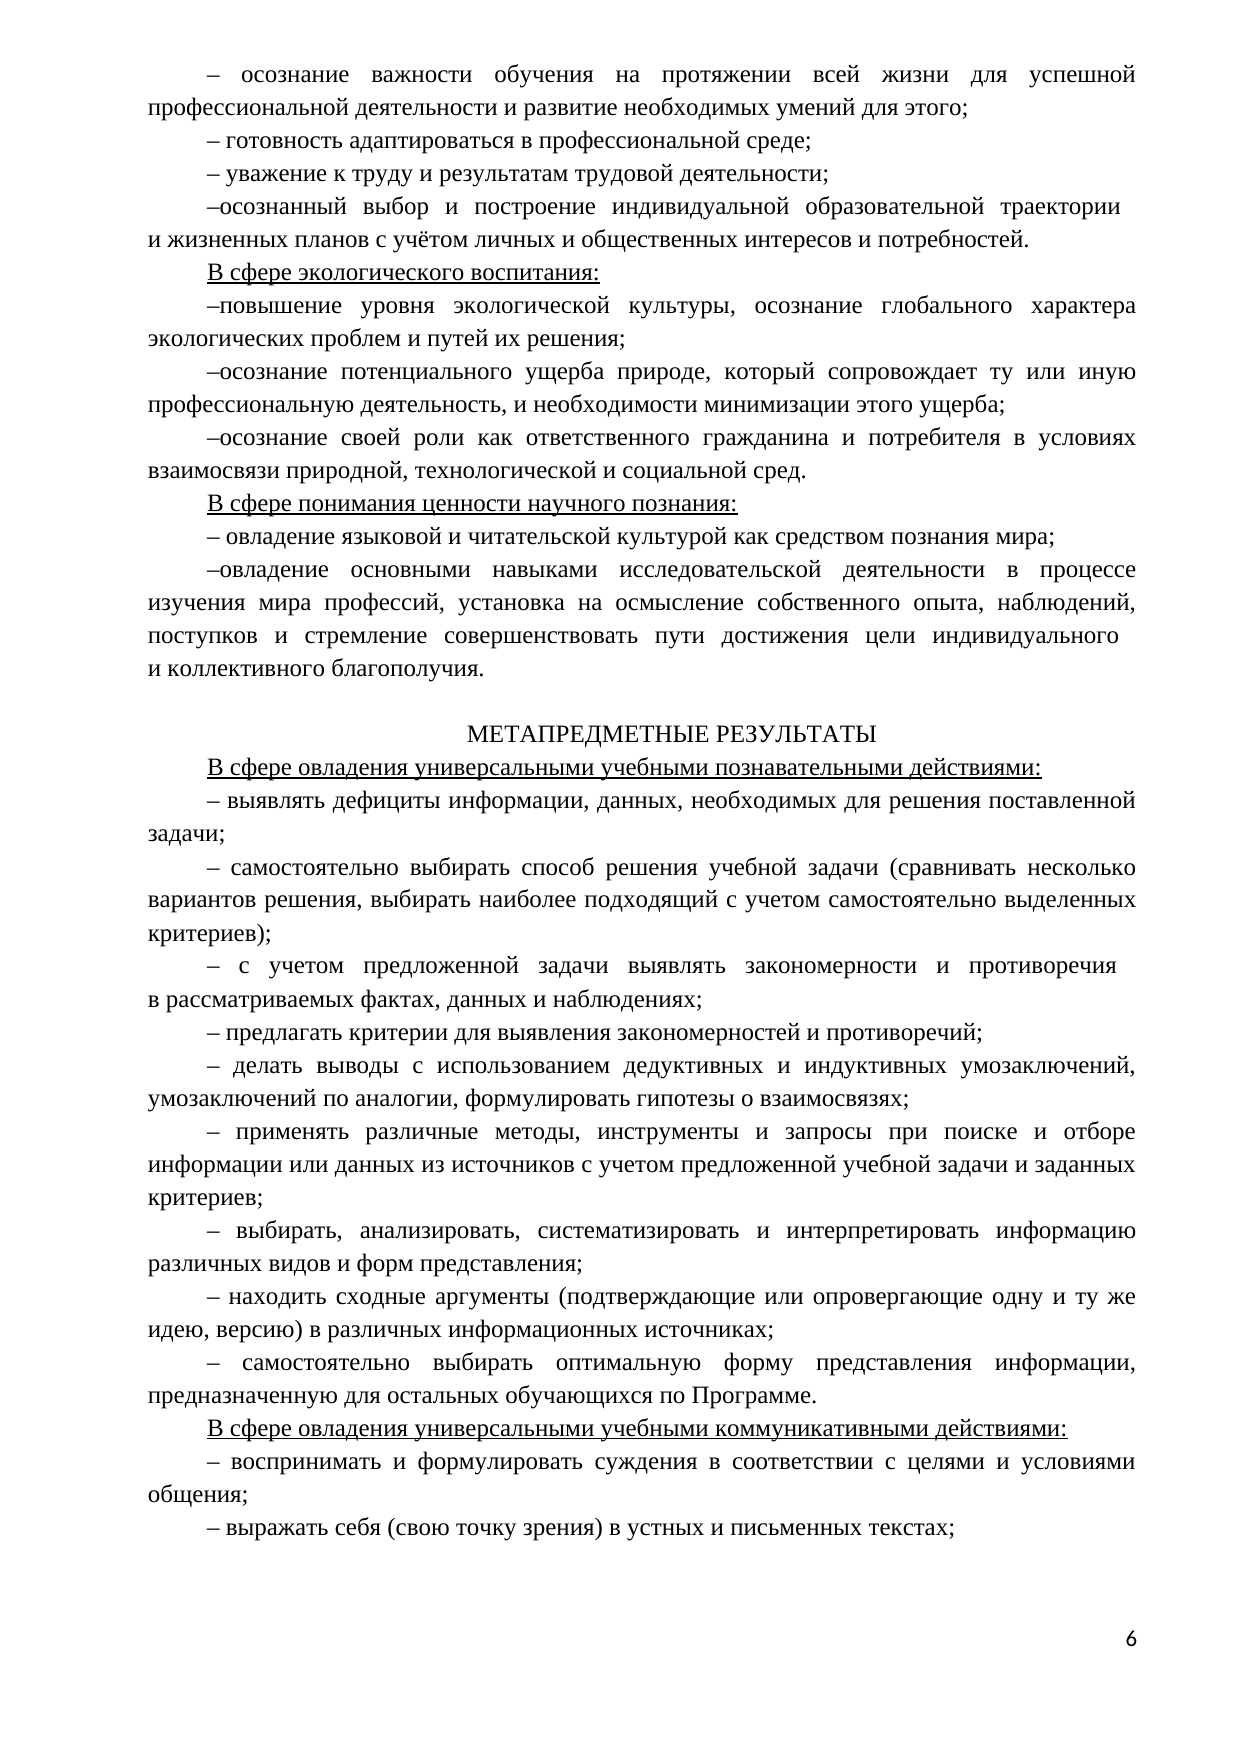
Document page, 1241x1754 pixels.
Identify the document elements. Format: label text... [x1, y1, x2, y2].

text В сфере понимания ценности научного познания: [148, 488, 1137, 517]
text ‒осознание потенциального ущерба природе, который сопровождает ту или иную профессиональную деятельность, и необходимости минимизации этого ущерба; [148, 356, 1137, 418]
text ‒осознанный выбор и построение индивидуальной образовательной траектории и жизненных планов с учётом личных и общественных интересов и потребностей. [148, 191, 1137, 253]
text ‒ самостоятельно выбирать способ решения учебной задачи (сравнивать несколько вариантов решения, выбирать наиболее подходящий с учетом самостоятельно выделенных критериев); [148, 852, 1137, 946]
text ‒ уважение к труду и результатам трудовой деятельности; [148, 158, 1137, 187]
text ‒повышение уровня экологической культуры, осознание глобального характера экологических проблем и путей их решения; [148, 290, 1137, 352]
text ‒ применять различные методы, инструменты и запросы при поиске и отборе информации или данных из источников с учетом предложенной учебной задачи и заданных критериев; [148, 1116, 1137, 1211]
text ‒ осознание важности обучения на протяжении всей жизни для успешной профессиональной деятельности и развитие необходимых умений для этого; [148, 59, 1137, 121]
text В сфере овладения универсальными учебными познавательными действиями: [148, 752, 1137, 781]
text ‒ выявлять дефициты информации, данных, необходимых для решения поставленной задачи; [148, 786, 1137, 847]
text ‒ предлагать критерии для выявления закономерностей и противоречий; [148, 1017, 1137, 1045]
text ‒ самостоятельно выбирать оптимальную форму представления информации, предназначенную для остальных обучающихся по Программе. [148, 1347, 1137, 1409]
text МЕТАПРЕДМЕТНЫЕ РЕЗУЛЬТАТЫ [148, 719, 1137, 748]
text ‒ с учетом предложенной задачи выявлять закономерности и противоречия в рассматриваемых фактах, данных и наблюдениях; [148, 951, 1137, 1012]
text ‒ готовность адаптироваться в профессиональной среде; [148, 125, 1137, 154]
text ‒ воспринимать и формулировать суждения в соответствии с целями и условиями общения; [148, 1446, 1137, 1508]
text ‒ овладение языковой и читательской культурой как средством познания мира; [148, 521, 1137, 550]
text ‒ выражать себя (свою точку зрения) в устных и письменных текстах; [148, 1512, 1137, 1541]
text ‒ находить сходные аргументы (подтверждающие или опровергающие одну и ту же идею, версию) в различных информационных источниках; [148, 1281, 1137, 1343]
text В сфере экологического воспитания: [148, 257, 1137, 286]
text В сфере овладения универсальными учебными коммуникативными действиями: [148, 1413, 1137, 1442]
text ‒ делать выводы с использованием дедуктивных и индуктивных умозаключений, умозаключений по аналогии, формулировать гипотезы о взаимосвязях; [148, 1050, 1137, 1111]
text ‒осознание своей роли как ответственного гражданина и потребителя в условиях взаимосвязи природной, технологической и социальной сред. [148, 422, 1137, 484]
text ‒овладение основными навыками исследовательской деятельности в процессе изучения мира профессий, установка на осмысление собственного опыта, наблюдений, поступков и стремление совершенствовать пути достижения цели индивидуального и коллективного благополучия. [148, 554, 1137, 682]
text ‒ выбирать, анализировать, систематизировать и интерпретировать информацию различных видов и форм представления; [148, 1215, 1137, 1277]
